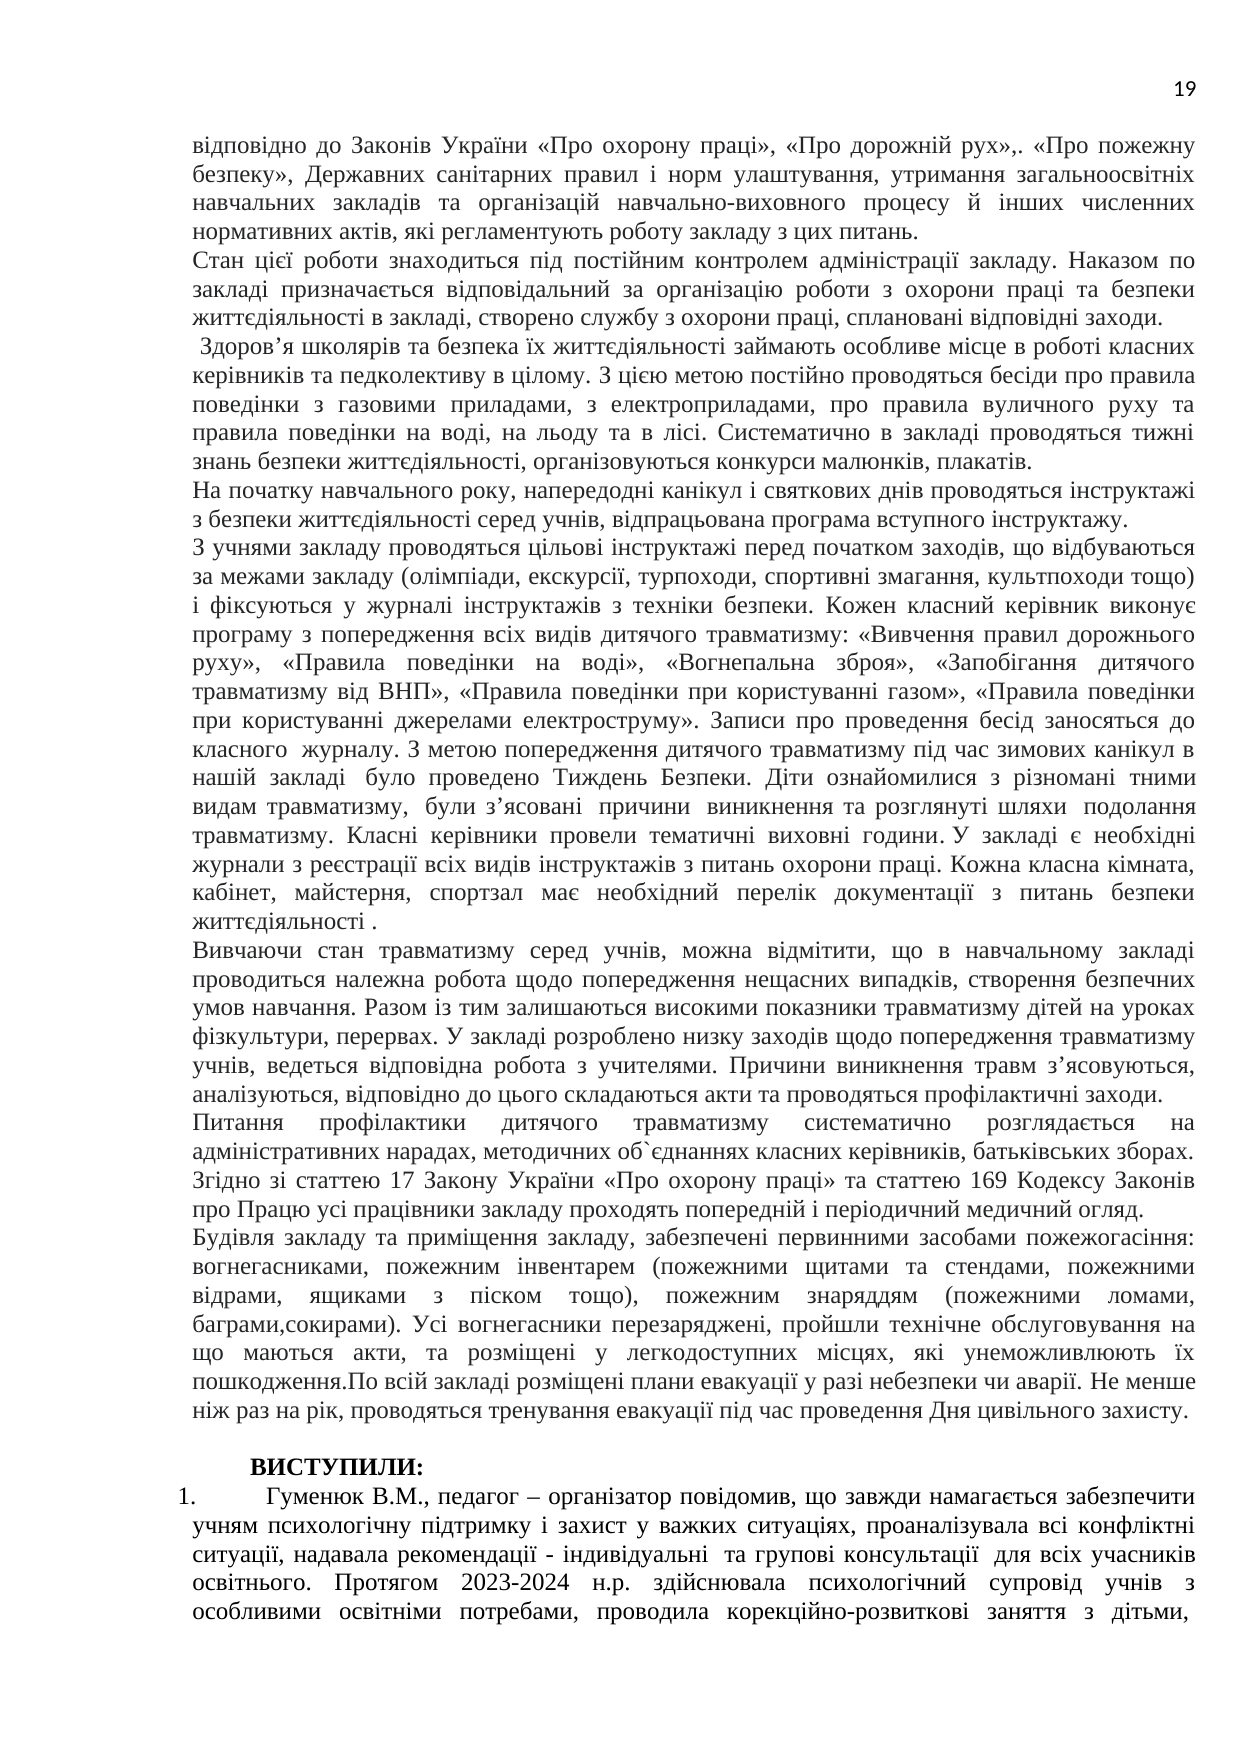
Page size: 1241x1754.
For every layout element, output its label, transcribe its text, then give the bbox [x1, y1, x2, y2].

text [192, 130, 1196, 245]
text На початку навчального року, напередодні канікул і святкових днів проводяться інструктажі з безпеки життєдіяльності серед учнів, відпрацьована програма вступного інструктажу. [192, 475, 1196, 532]
text Будівля закладу та приміщення закладу, забезпечені первинними засобами пожежогасіння: вогнегасниками, пожежним інвентарем (пожежними щитами та стендами, пожежними відрами, ящиками з піском тощо), пожежним знаряддям (пожежними ломами, баграми,сокирами). Усі вогнегасники перезаряджені, пройшли технічне обслуговування на що маються акти, та розміщені у легкодоступних місцях, які унеможливлюють їх пошкодження.По всій закладі розміщені плани евакуації у разі небезпеки чи аварії. Не менше ніж раз на рік, проводяться тренування евакуації під час проведення Дня цивільного захисту. [192, 1222, 1196, 1424]
text Здоров’я школярів та безпека їх життєдіяльності займають особливе місце в роботі класних керівників та педколективу в цілому. З цією метою постійно проводяться бесіди про правила поведінки з газовими приладами, з електроприладами, про правила вуличного руху та правила поведінки на воді, на льоду та в лісі. Систематично в закладі проводяться тижні знань безпеки життєдіяльності, організовуються конкурси малюнків, плакатів. [192, 331, 1196, 475]
text Питання профілактики дитячого травматизму систематично розглядається на адміністративних нарадах, методичних об`єднаннях класних керівників, батьківських зборах. [192, 1107, 1196, 1165]
text Згідно зі статтею 17 Закону України «Про охорону праці» та статтею 169 Кодексу Законів про Працю усі працівники закладу проходять попередній і періодичний медичний огляд. [192, 1165, 1196, 1222]
text Вивчаючи стан травматизму серед учнів, можна відмітити, що в навчальному закладі проводиться належна робота щодо попередження нещасних випадків, створення безпечних умов навчання. Разом із тим залишаються високими показники травматизму дітей на уроках фізкультури, перервах. У закладі розроблено низку заходів щодо попередження травматизму учнів, ведеться відповідна робота з учителями. Причини виникнення травм з’ясовуються, аналізуються, відповідно до цього складаються акти та проводяться профілактичні заходи. [192, 935, 1196, 1107]
text ВИСТУПИЛИ: [250, 1452, 1196, 1481]
text З учнями закладу проводяться цільові інструктажі перед початком заходів, що відбуваються за межами закладу (олімпіади, екскурсії, турпоходи, спортивні змагання, культпоходи тощо) і фіксуються у журналі інструктажів з техніки безпеки. Кожен класний керівник виконує програму з попередження всіх видів дитячого травматизму: «Вивчення правил дорожнього руху», «Правила поведінки на воді», «Вогнепальна зброя», «Запобігання дитячого травматизму від ВНП», «Правила поведінки при користуванні газом», «Правила поведінки при користуванні джерелами електроструму». Записи про проведення бесід заносяться до класного журналу. З метою попередження дитячого травматизму під час зимових канікул в нашій закладі було проведено Тиждень Безпеки. Діти ознайомилися з різномані тними видам травматизму, були з’ясовані причини виникнення та розглянуті шляхи подолання травматизму. Класні керівники провели тематичні виховні години. У закладі є необхідні журнали з реєстрації всіх видів інструктажів з питань охорони праці. Кожна класна кімната, кабінет, майстерня, спортзал має необхідний перелік документації з питань безпеки життєдіяльності . [192, 532, 1196, 935]
text Стан цієї роботи знаходиться під постійним контролем адміністрації закладу. Наказом по закладі призначається відповідальний за організацію роботи з охорони праці та безпеки життєдіяльності в закладі, створено службу з охорони праці, сплановані відповідні заходи. [192, 245, 1196, 331]
